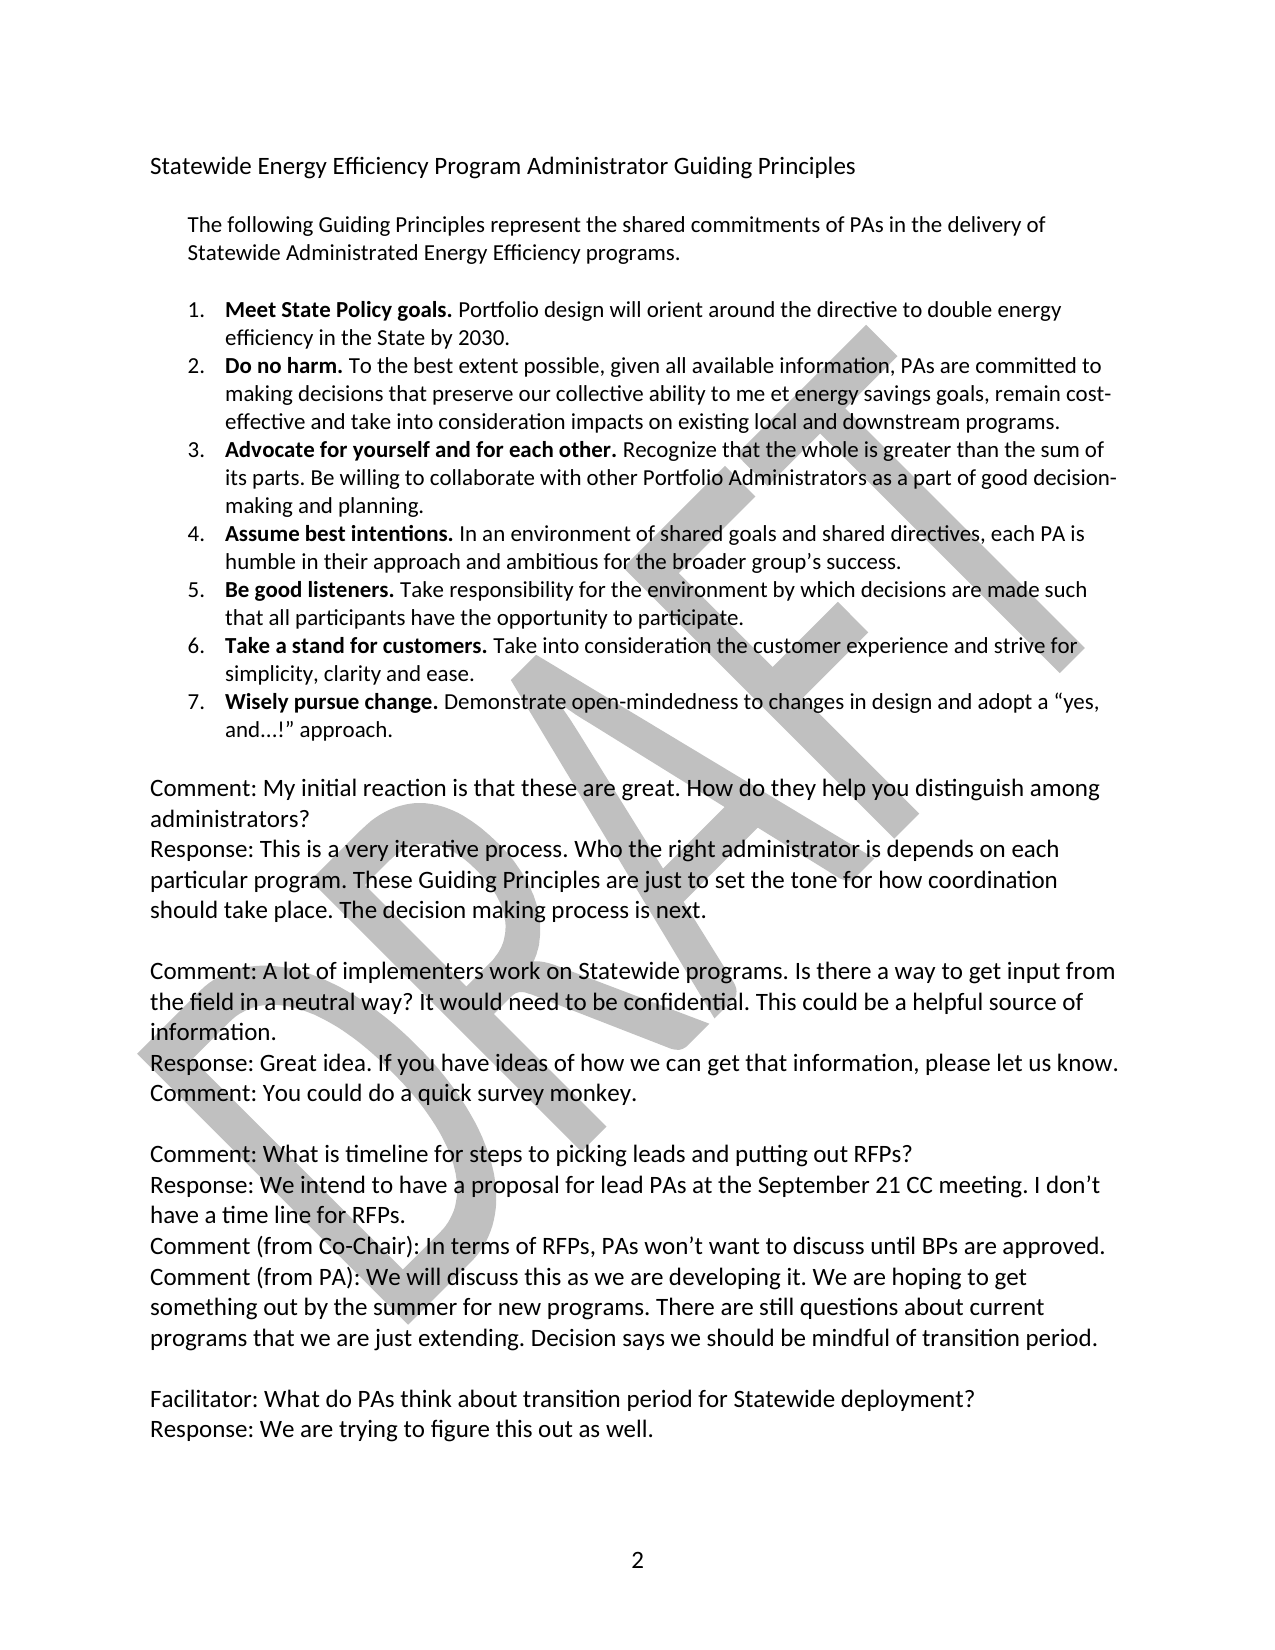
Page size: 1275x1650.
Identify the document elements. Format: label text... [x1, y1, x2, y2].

list Wisely pursue change. Demonstrate open-mindedness to changes in design and adopt a “yes, and...!” approach. [187, 862, 1125, 918]
text The following Guiding Principles represent the shared commitments of PAs in the delivery of Statewide Administrated Energy Efficiency programs. [187, 210, 1125, 266]
text Response: Great idea. If you have ideas of how we can get that information, please let us know. [150, 1222, 1125, 1253]
list Assume best intentions. In an environment of shared goals and shared directives, each PA is humble in their approach and ambitious for the broader group’s success. [187, 607, 1125, 663]
list Be good listeners. Take responsibility for the environment by which decisions are made such that all participants have the opportunity to participate. [187, 692, 1125, 748]
text Comment: My initial reaction is that these are great. How do they help you distinguish among administrators? [150, 947, 1125, 1008]
list Meet State Policy goals. Portfolio design will orient around the directive to double energy efficiency in the State by 2030. [187, 295, 1125, 351]
text Comment: You could do a quick survey monkey. [150, 1253, 1125, 1283]
text Comment: What is timeline for steps to picking leads and putting out RFPs? [150, 1314, 1125, 1344]
text Statewide Energy Efficiency Program Administrator Guiding Principles [150, 150, 1125, 181]
text Response: We intend to have a proposal for lead PAs at the September 21 CC meeting. I don’t have a time line for RFPs. [150, 1344, 1125, 1405]
list Do no harm. To the best extent possible, given all available information, PAs are committed to making decisions that preserve our collective ability to me et energy savings goals, remain cost- effective and take into consideration impacts on existing local and downstream programs. [187, 380, 1125, 464]
list Advocate for yourself and for each other. Recognize that the whole is greater than the sum of its parts. Be willing to collaborate with other Portfolio Administrators as a part of good decision- making and planning. [187, 493, 1125, 577]
list Take a stand for customers. Take into consideration the customer experience and strive for simplicity, clarity and ease. [187, 777, 1125, 833]
text Comment (from Co-Chair): In terms of RFPs, PAs won’t want to discuss until BPs are approved. [150, 1405, 1125, 1436]
text Response: This is a very iterative process. Who the right administrator is depends on each particular program. These Guiding Principles are just to set the tone for how coordination should take place. The decision making process is next. [150, 1008, 1125, 1100]
text Comment: A lot of implementers work on Statewide programs. Is there a way to get input from the field in a neutral way? It would need to be confidential. This could be a helpful source of information. [150, 1131, 1125, 1222]
